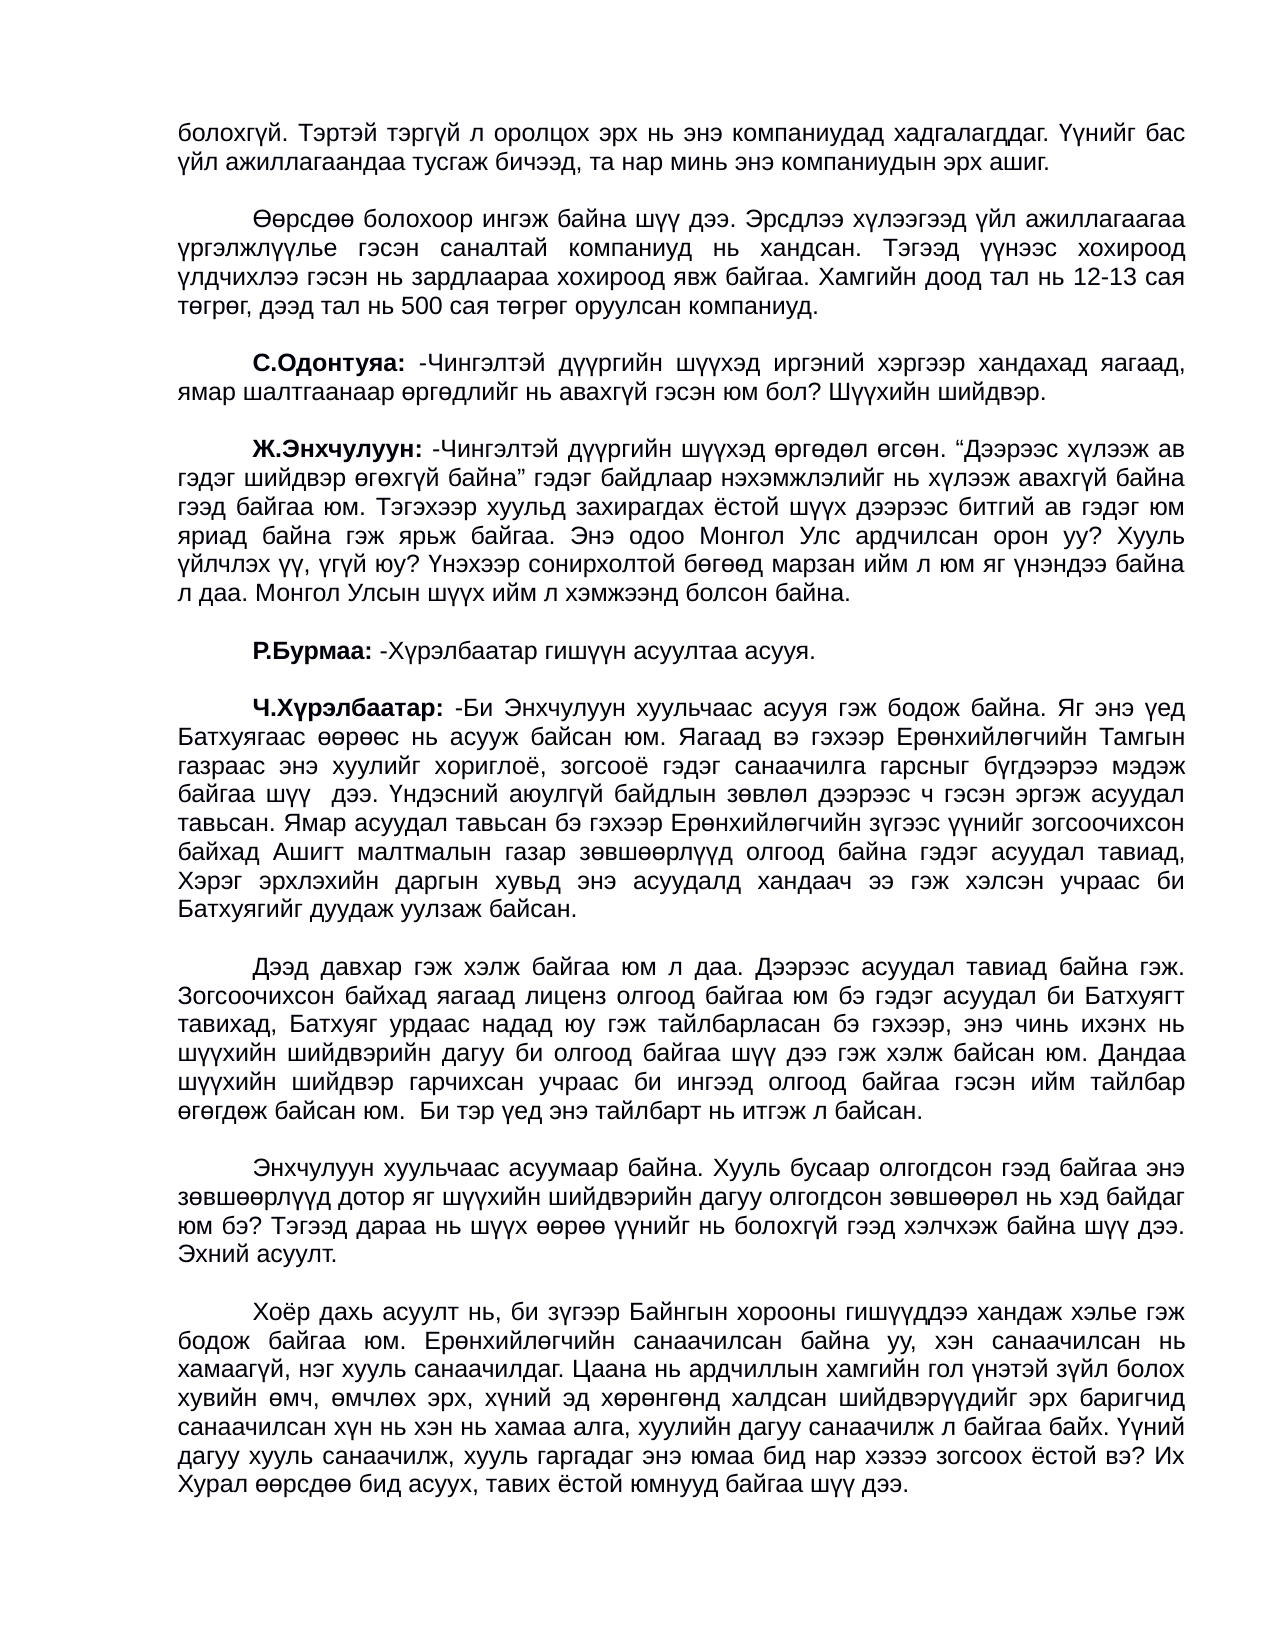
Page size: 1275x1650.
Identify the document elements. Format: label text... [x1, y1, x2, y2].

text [177, 118, 1186, 176]
text С.Одонтуяа: -Чингэлтэй дүүргийн шүүхэд иргэний хэргээр хандахад яагаад, ямар шалтгаанаар өргөдлийг нь авахгүй гэсэн юм бол? Шүүхийн шийдвэр. [177, 348, 1186, 406]
text Ж.Энхчулуун: -Чингэлтэй дүүргийн шүүхэд өргөдөл өгсөн. “Дээрээс хүлээж ав гэдэг шийдвэр өгөхгүй байна” гэдэг байдлаар нэхэмжлэлийг нь хүлээж авахгүй байна гээд байгаа юм. Тэгэхээр хуульд захирагдах ёстой шүүх дээрээс битгий ав гэдэг юм яриад байна гэж ярьж байгаа. Энэ одоо Монгол Улс ардчилсан орон уу? Хууль үйлчлэх үү, үгүй юу? Үнэхээр сонирхолтой бөгөөд марзан ийм л юм яг үнэндээ байна л даа. Монгол Улсын шүүх ийм л хэмжээнд болсон байна. [177, 434, 1186, 607]
text Дээд давхар гэж хэлж байгаа юм л даа. Дээрээс асуудал тавиад байна гэж. Зогсоочихсон байхад яагаад лиценз олгоод байгаа юм бэ гэдэг асуудал би Батхуягт тавихад, Батхуяг урдаас надад юу гэж тайлбарласан бэ гэхээр, энэ чинь ихэнх нь шүүхийн шийдвэрийн дагуу би олгоод байгаа шүү дээ гэж хэлж байсан юм. Дандаа шүүхийн шийдвэр гарчихсан учраас би ингээд олгоод байгаа гэсэн ийм тайлбар өгөгдөж байсан юм. Би тэр үед энэ тайлбарт нь итгэж л байсан. [177, 952, 1186, 1124]
text Энхчулуун хуульчаас асуумаар байна. Хууль бусаар олгогдсон гээд байгаа энэ зөвшөөрлүүд дотор яг шүүхийн шийдвэрийн дагуу олгогдсон зөвшөөрөл нь хэд байдаг юм бэ? Тэгээд дараа нь шүүх өөрөө үүнийг нь болохгүй гээд хэлчхэж байна шүү дээ. Эхний асуулт. [177, 1153, 1186, 1268]
text Хоёр дахь асуулт нь, би зүгээр Байнгын хорооны гишүүддээ хандаж хэлье гэж бодож байгаа юм. Ерөнхийлөгчийн санаачилсан байна уу, хэн санаачилсан нь хамаагүй, нэг хууль санаачилдаг. Цаана нь ардчиллын хамгийн гол үнэтэй зүйл болох хувийн өмч, өмчлөх эрх, хүний эд хөрөнгөнд халдсан шийдвэрүүдийг эрх баригчид санаачилсан хүн нь хэн нь хамаа алга, хуулийн дагуу санаачилж л байгаа байх. Үүний дагуу хууль санаачилж, хууль гаргадаг энэ юмаа бид нар хэзээ зогсоох ёстой вэ? Их Хурал өөрсдөө бид асуух, тавих ёстой юмнууд байгаа шүү дээ. [177, 1297, 1186, 1498]
text Р.Бурмаа: -Хүрэлбаатар гишүүн асуултаа асууя. [177, 636, 1186, 664]
text Өөрсдөө болохоор ингэж байна шүү дээ. Эрсдлээ хүлээгээд үйл ажиллагаагаа үргэлжлүүлье гэсэн саналтай компаниуд нь хандсан. Тэгээд үүнээс хохироод үлдчихлээ гэсэн нь зардлаараа хохироод явж байгаа. Хамгийн доод тал нь 12-13 сая төгрөг, дээд тал нь 500 сая төгрөг оруулсан компаниуд. [177, 204, 1186, 319]
text Ч.Хүрэлбаатар: -Би Энхчулуун хуульчаас асууя гэж бодож байна. Яг энэ үед Батхуягаас өөрөөс нь асууж байсан юм. Яагаад вэ гэхээр Ерөнхийлөгчийн Тамгын газраас энэ хуулийг хориглоё, зогсооё гэдэг санаачилга гарсныг бүгдээрээ мэдэж байгаа шүү дээ. Үндэсний аюулгүй байдлын зөвлөл дээрээс ч гэсэн эргэж асуудал тавьсан. Ямар асуудал тавьсан бэ гэхээр Ерөнхийлөгчийн зүгээс үүнийг зогсоочихсон байхад Ашигт малтмалын газар зөвшөөрлүүд олгоод байна гэдэг асуудал тавиад, Хэрэг эрхлэхийн даргын хувьд энэ асуудалд хандаач ээ гэж хэлсэн учраас би Батхуягийг дуудаж уулзаж байсан. [177, 693, 1186, 923]
